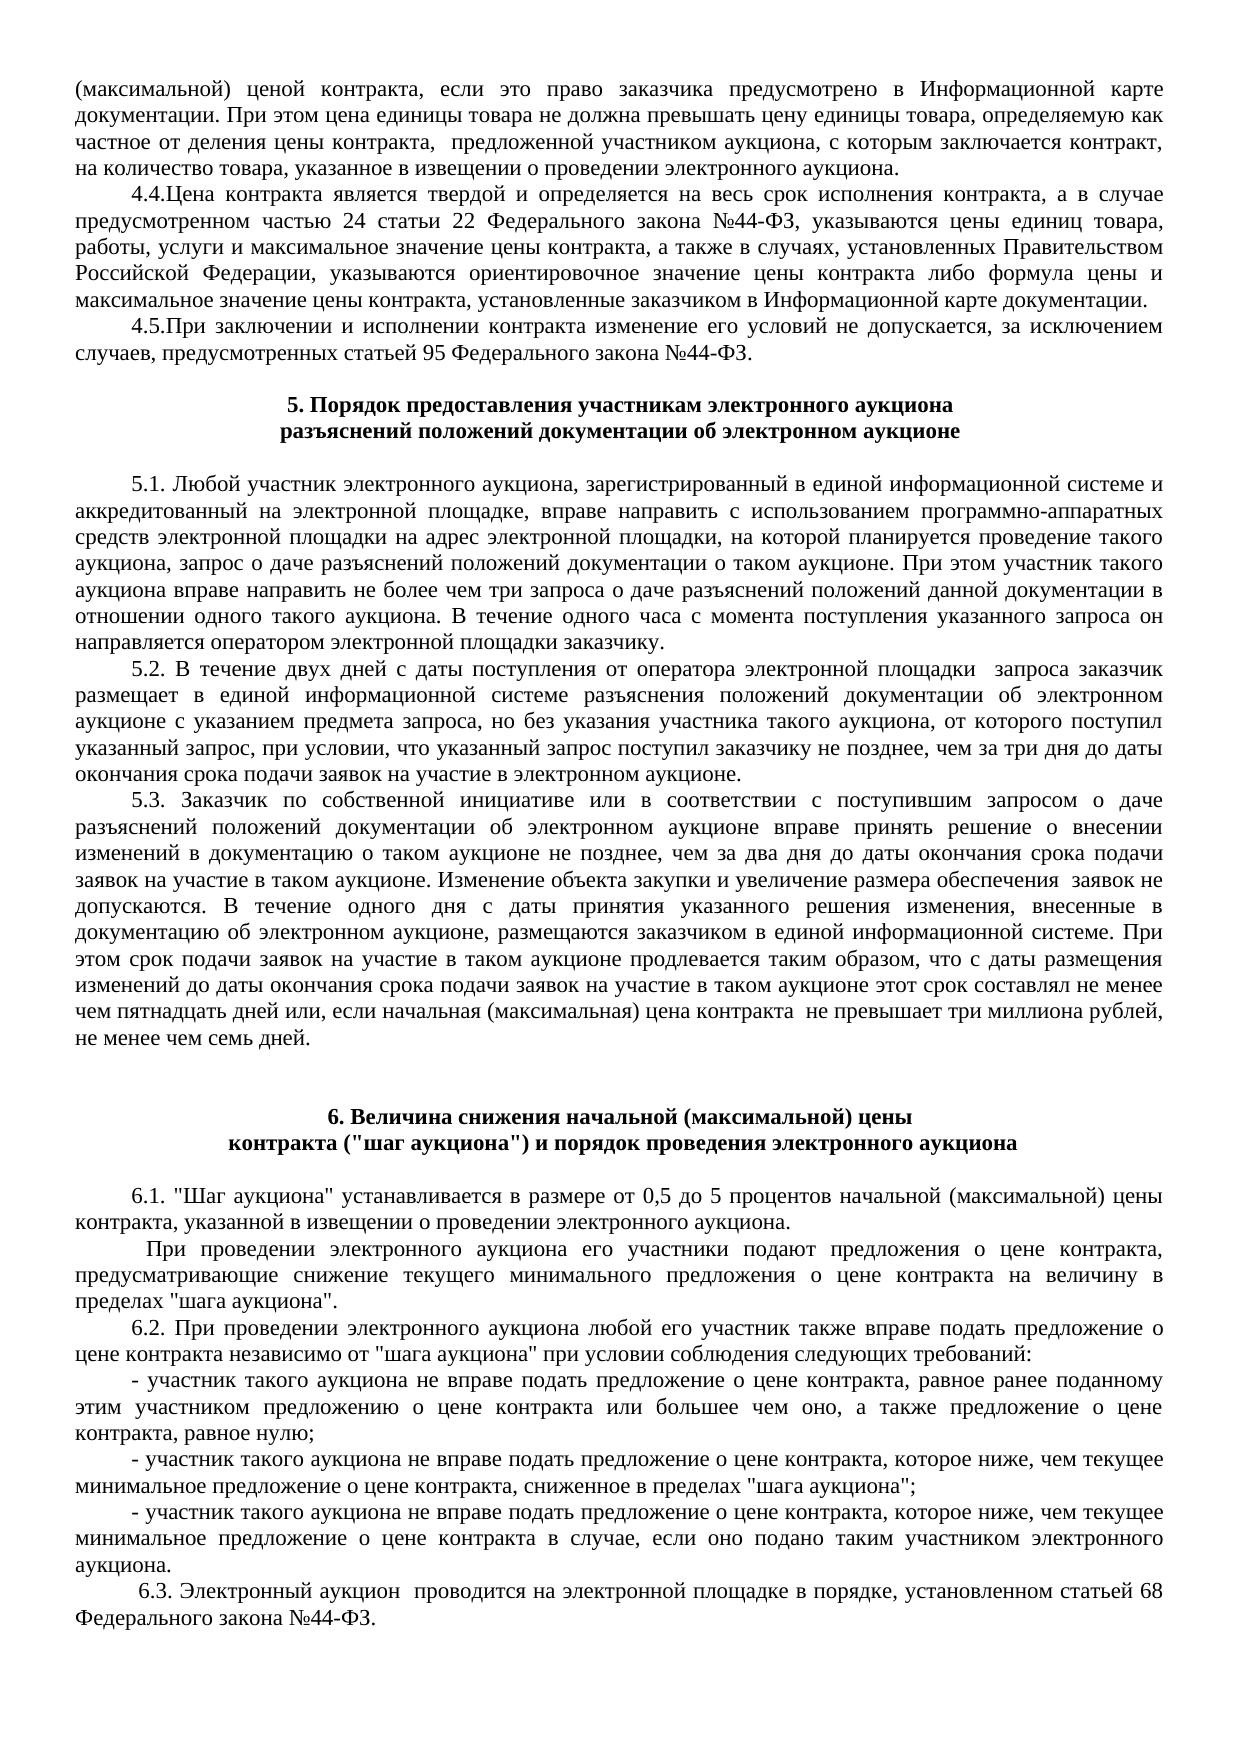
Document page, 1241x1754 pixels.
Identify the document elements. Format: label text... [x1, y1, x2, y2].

text разъяснений положений документации об электронном аукционе [75, 418, 1165, 444]
text 6.3. Электронный аукцион проводится на электронной площадке в порядке, установленном статьей 68 Федерального закона №44-ФЗ. [75, 1577, 1165, 1630]
text При проведении электронного аукциона его участники подают предложения о цене контракта, предусматривающие снижение текущего минимального предложения о цене контракта на величину в пределах "шага аукциона". [75, 1234, 1165, 1314]
text 5.1. Любой участник электронного аукциона, зарегистрированный в единой информационной системе и аккредитованный на электронной площадке, вправе направить с использованием программно-аппаратных средств электронной площадки на адрес электронной площадки, на которой планируется проведение такого аукциона, запрос о даче разъяснений положений документации о таком аукционе. При этом участник такого аукциона вправе направить не более чем три запроса о даче разъяснений положений данной документации в отношении одного такого аукциона. В течение одного часа с момента поступления указанного запроса он направляется оператором электронной площадки заказчику. [75, 470, 1165, 655]
text 6.1. "Шаг аукциона" устанавливается в размере от 0,5 до 5 процентов начальной (максимальной) цены контракта, указанной в извещении о проведении электронного аукциона. [75, 1182, 1165, 1234]
text 4.5.При заключении и исполнении контракта изменение его условий не допускается, за исключением случаев, предусмотренных статьей 95 Федерального закона №44-ФЗ. [75, 312, 1165, 365]
text 5. Порядок предоставления участникам электронного аукциона [75, 391, 1165, 418]
text 5.3. Заказчик по собственной инициативе или в соответствии с поступившим запросом о даче разъяснений положений документации об электронном аукционе вправе принять решение о внесении изменений в документацию о таком аукционе не позднее, чем за два дня до даты окончания срока подачи заявок на участие в таком аукционе. Изменение объекта закупки и увеличение размера обеспечения заявок не допускаются. В течение одного дня с даты принятия указанного решения изменения, внесенные в документацию об электронном аукционе, размещаются заказчиком в единой информационной системе. При этом срок подачи заявок на участие в таком аукционе продлевается таким образом, что с даты размещения изменений до даты окончания срока подачи заявок на участие в таком аукционе этот срок составлял не менее чем пятнадцать дней или, если начальная (максимальная) цена контракта не превышает три миллиона рублей, не менее чем семь дней. [75, 787, 1165, 1050]
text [75, 75, 1165, 180]
text контракта ("шаг аукциона") и порядок проведения электронного аукциона [75, 1129, 1165, 1156]
text 5.2. В течение двух дней с даты поступления от оператора электронной площадки запроса заказчик размещает в единой информационной системе разъяснения положений документации об электронном аукционе с указанием предмета запроса, но без указания участника такого аукциона, от которого поступил указанный запрос, при условии, что указанный запрос поступил заказчику не позднее, чем за три дня до даты окончания срока подачи заявок на участие в электронном аукционе. [75, 655, 1165, 787]
text 6.2. При проведении электронного аукциона любой его участник также вправе подать предложение о цене контракта независимо от "шага аукциона" при условии соблюдения следующих требований: [75, 1314, 1165, 1366]
text - участник такого аукциона не вправе подать предложение о цене контракта, равное ранее поданному этим участником предложению о цене контракта или большее чем оно, а также предложение о цене контракта, равное нулю; [75, 1366, 1165, 1445]
text 4.4.Цена контракта является твердой и определяется на весь срок исполнения контракта, а в случае предусмотренном частью 24 статьи 22 Федерального закона №44-ФЗ, указываются цены единиц товара, работы, услуги и максимальное значение цены контракта, а также в случаях, установленных Правительством Российской Федерации, указываются ориентировочное значение цены контракта либо формула цены и максимальное значение цены контракта, установленные заказчиком в Информационной карте документации. [75, 180, 1165, 312]
text - участник такого аукциона не вправе подать предложение о цене контракта, которое ниже, чем текущее минимальное предложение о цене контракта, сниженное в пределах "шага аукциона"; [75, 1445, 1165, 1498]
text 6. Величина снижения начальной (максимальной) цены [75, 1103, 1165, 1129]
text - участник такого аукциона не вправе подать предложение о цене контракта, которое ниже, чем текущее минимальное предложение о цене контракта в случае, если оно подано таким участником электронного аукциона. [75, 1498, 1165, 1577]
